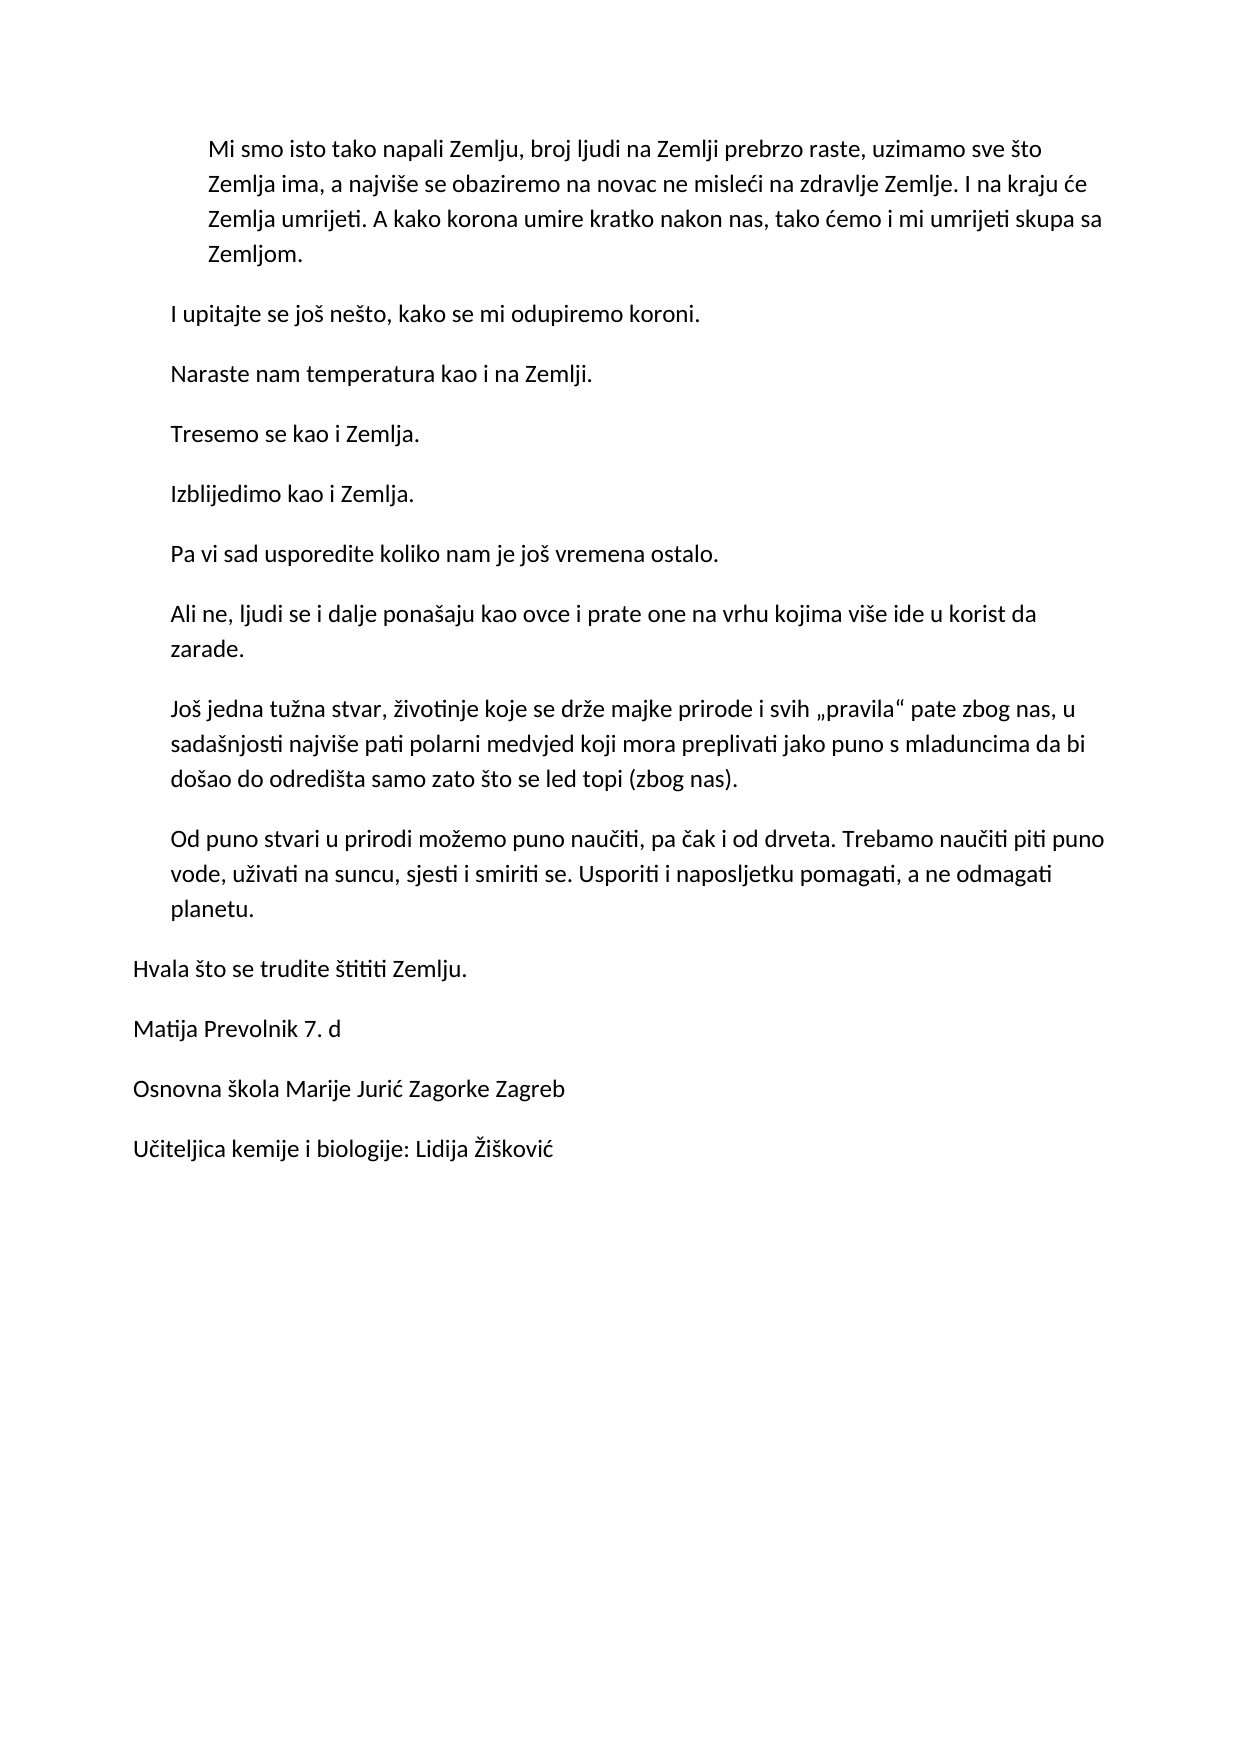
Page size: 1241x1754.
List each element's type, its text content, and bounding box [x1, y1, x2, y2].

text Naraste nam temperatura kao i na Zemlji. [170, 358, 1107, 388]
text Ali ne, ljudi se i dalje ponašaju kao ovce i prate one na vrhu kojima više ide u korist da zarade. [170, 598, 1107, 663]
list Mi smo isto tako napali Zemlju, broj ljudi na Zemlji prebrzo raste, uzimamo sve što Zemlja ima, a najviše se obaziremo na novac ne misleći na zdravlje Zemlje. I na kraju će Zemlja umrijeti. A kako korona umire kratko nakon nas, tako ćemo i mi umrijeti skupa sa Zemljom. [208, 133, 1107, 268]
text Još jedna tužna stvar, životinje koje se drže majke prirode i svih „pravila“ pate zbog nas, u sadašnjosti najviše pati polarni medvjed koji mora preplivati jako puno s mladuncima da bi došao do odredišta samo zato što se led topi (zbog nas). [170, 693, 1107, 793]
text Tresemo se kao i Zemlja. [170, 418, 1107, 448]
text Pa vi sad usporedite koliko nam je još vremena ostalo. [170, 538, 1107, 568]
text Osnovna škola Marije Jurić Zagorke Zagreb [133, 1073, 1107, 1103]
text I upitajte se još nešto, kako se mi odupiremo koroni. [170, 298, 1107, 328]
text Od puno stvari u prirodi možemo puno naučiti, pa čak i od drveta. Trebamo naučiti piti puno vode, uživati na suncu, sjesti i smiriti se. Usporiti i naposljetku pomagati, a ne odmagati planetu. [170, 823, 1107, 923]
text Učiteljica kemije i biologije: Lidija Žišković [133, 1133, 1107, 1163]
text Matija Prevolnik 7. d [133, 1013, 1107, 1043]
text Izblijedimo kao i Zemlja. [170, 478, 1107, 508]
text Hvala što se trudite štititi Zemlju. [133, 953, 1107, 983]
